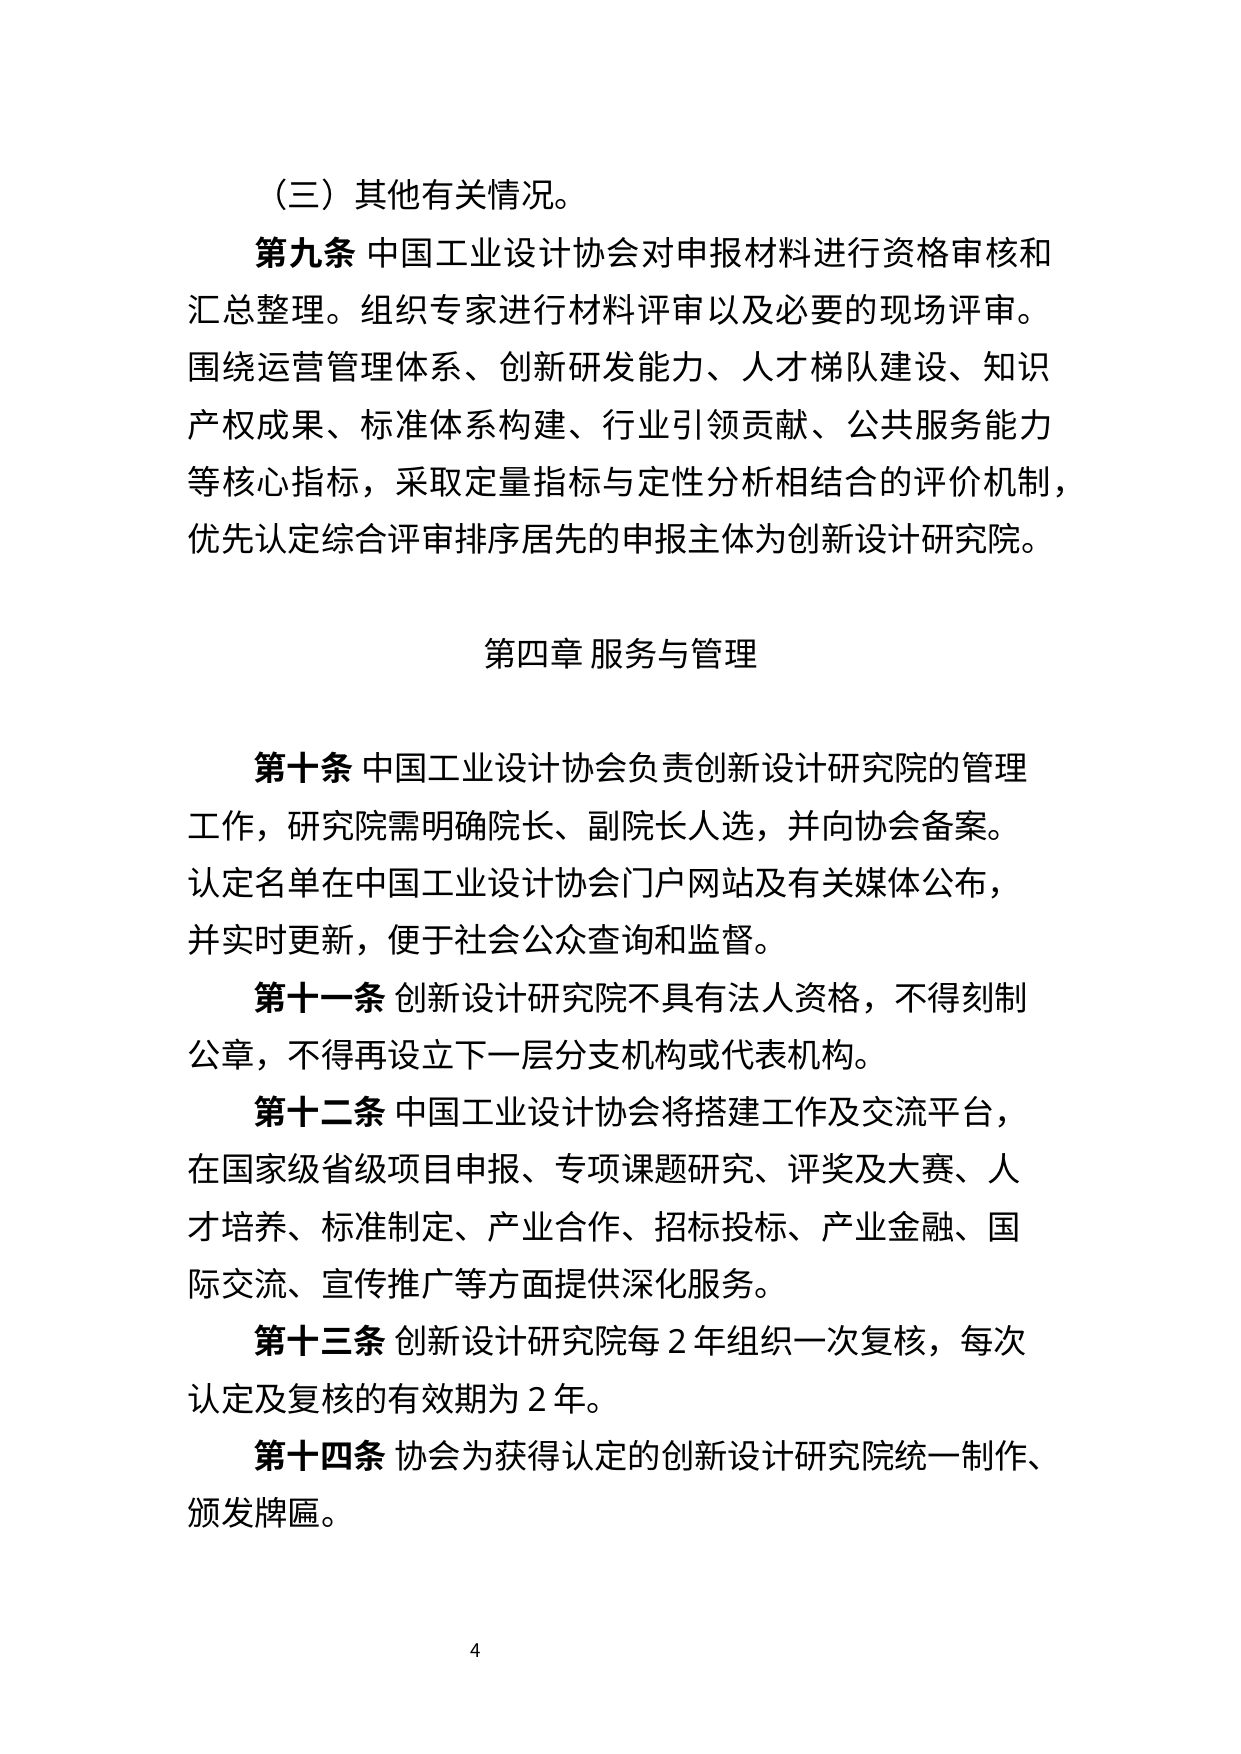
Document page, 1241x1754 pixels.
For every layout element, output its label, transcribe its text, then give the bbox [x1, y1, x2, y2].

text 第十四条 协会为获得认定的创新设计研究院统一制作、颁发牌匾。 [187, 1422, 1053, 1537]
text 第十二条 中国工业设计协会将搭建工作及交流平台，在国家级省级项目申报、专项课题研究、评奖及大赛、人才培养、标准制定、产业合作、招标投标、产业金融、国际交流、宣传推广等方面提供深化服务。 [187, 1079, 1053, 1308]
list 中国工业设计协会负责创新设计研究院的管理工作，研究院需明确院长、副院长人选，并向协会备案。认定名单在中国工业设计协会门户网站及有关媒体公布，并实时更新，便于社会公众查询和监督。 [187, 735, 1053, 964]
list 服务与管理 [187, 620, 1053, 678]
text 第十三条 创新设计研究院每2年组织一次复核，每次认定及复核的有效期为2年。 [187, 1308, 1053, 1422]
text 第九条 中国工业设计协会对申报材料进行资格审核和汇总整理。组织专家进行材料评审以及必要的现场评审。围绕运营管理体系、创新研发能力、人才梯队建设、知识产权成果、标准体系构建、行业引领贡献、公共服务能力等核心指标，采取定量指标与定性分析相结合的评价机制，优先认定综合评审排序居先的申报主体为创新设计研究院。 [187, 219, 1053, 563]
text （三）其他有关情况。 [187, 162, 1053, 219]
list 创新设计研究院不具有法人资格，不得刻制公章，不得再设立下一层分支机构或代表机构。 [187, 964, 1053, 1079]
